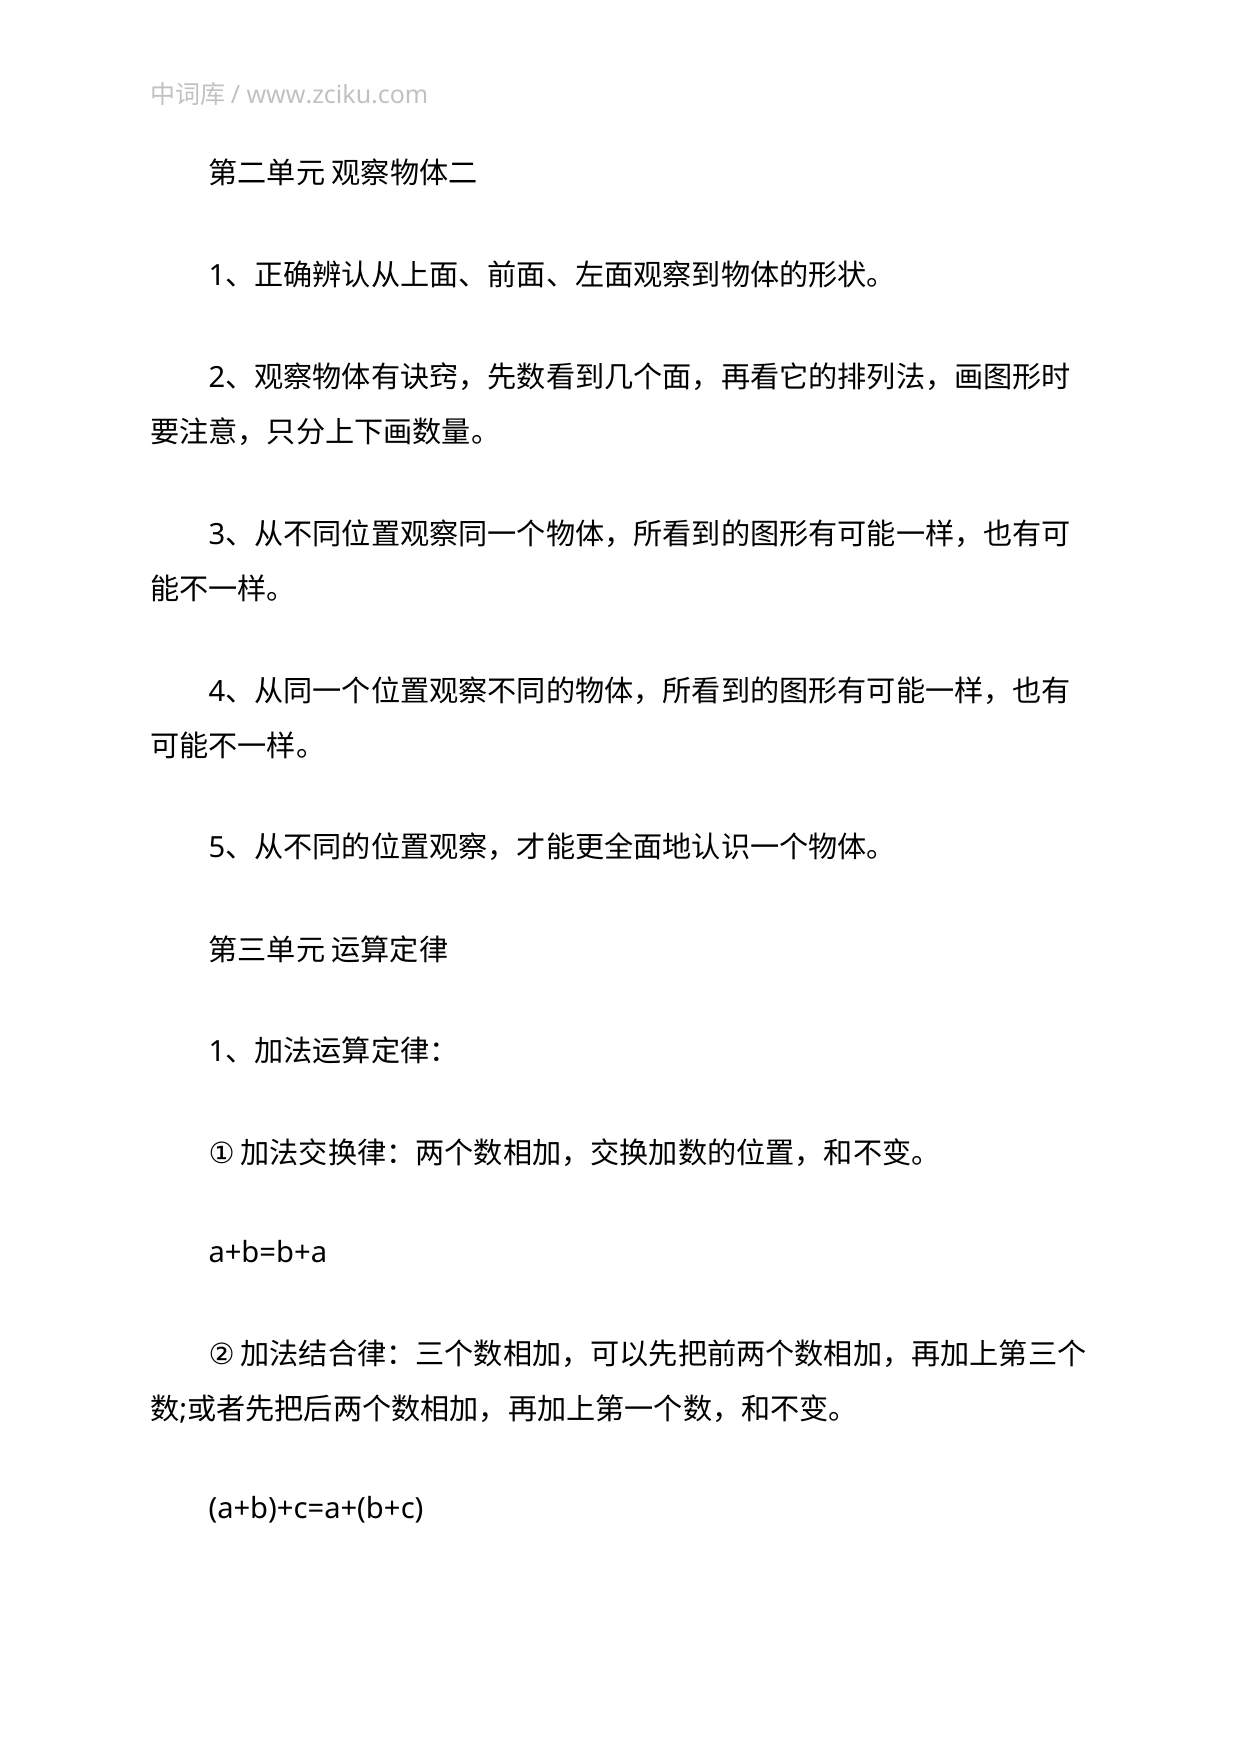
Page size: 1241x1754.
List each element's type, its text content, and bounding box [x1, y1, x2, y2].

text a+b=b+a [150, 1232, 1090, 1271]
text ②加法结合律：三个数相加，可以先把前两个数相加，再加上第三个数;或者先把后两个数相加，再加上第一个数，和不变。 [150, 1330, 1090, 1428]
text 第二单元 观察物体二 [150, 150, 1090, 192]
text 第三单元 运算定律 [150, 926, 1090, 968]
text 1、加法运算定律： [150, 1028, 1090, 1070]
text (a+b)+c=a+(b+c) [150, 1487, 1090, 1527]
text 1、正确辨认从上面、前面、左面观察到物体的形状。 [150, 252, 1090, 294]
text 4、从同一个位置观察不同的物体，所看到的图形有可能一样，也有可能不一样。 [150, 667, 1090, 764]
text ①加法交换律：两个数相加，交换加数的位置，和不变。 [150, 1130, 1090, 1172]
text 3、从不同位置观察同一个物体，所看到的图形有可能一样，也有可能不一样。 [150, 511, 1090, 608]
text 2、观察物体有诀窍，先数看到几个面，再看它的排列法，画图形时要注意，只分上下画数量。 [150, 354, 1090, 451]
text 5、从不同的位置观察，才能更全面地认识一个物体。 [150, 824, 1090, 866]
